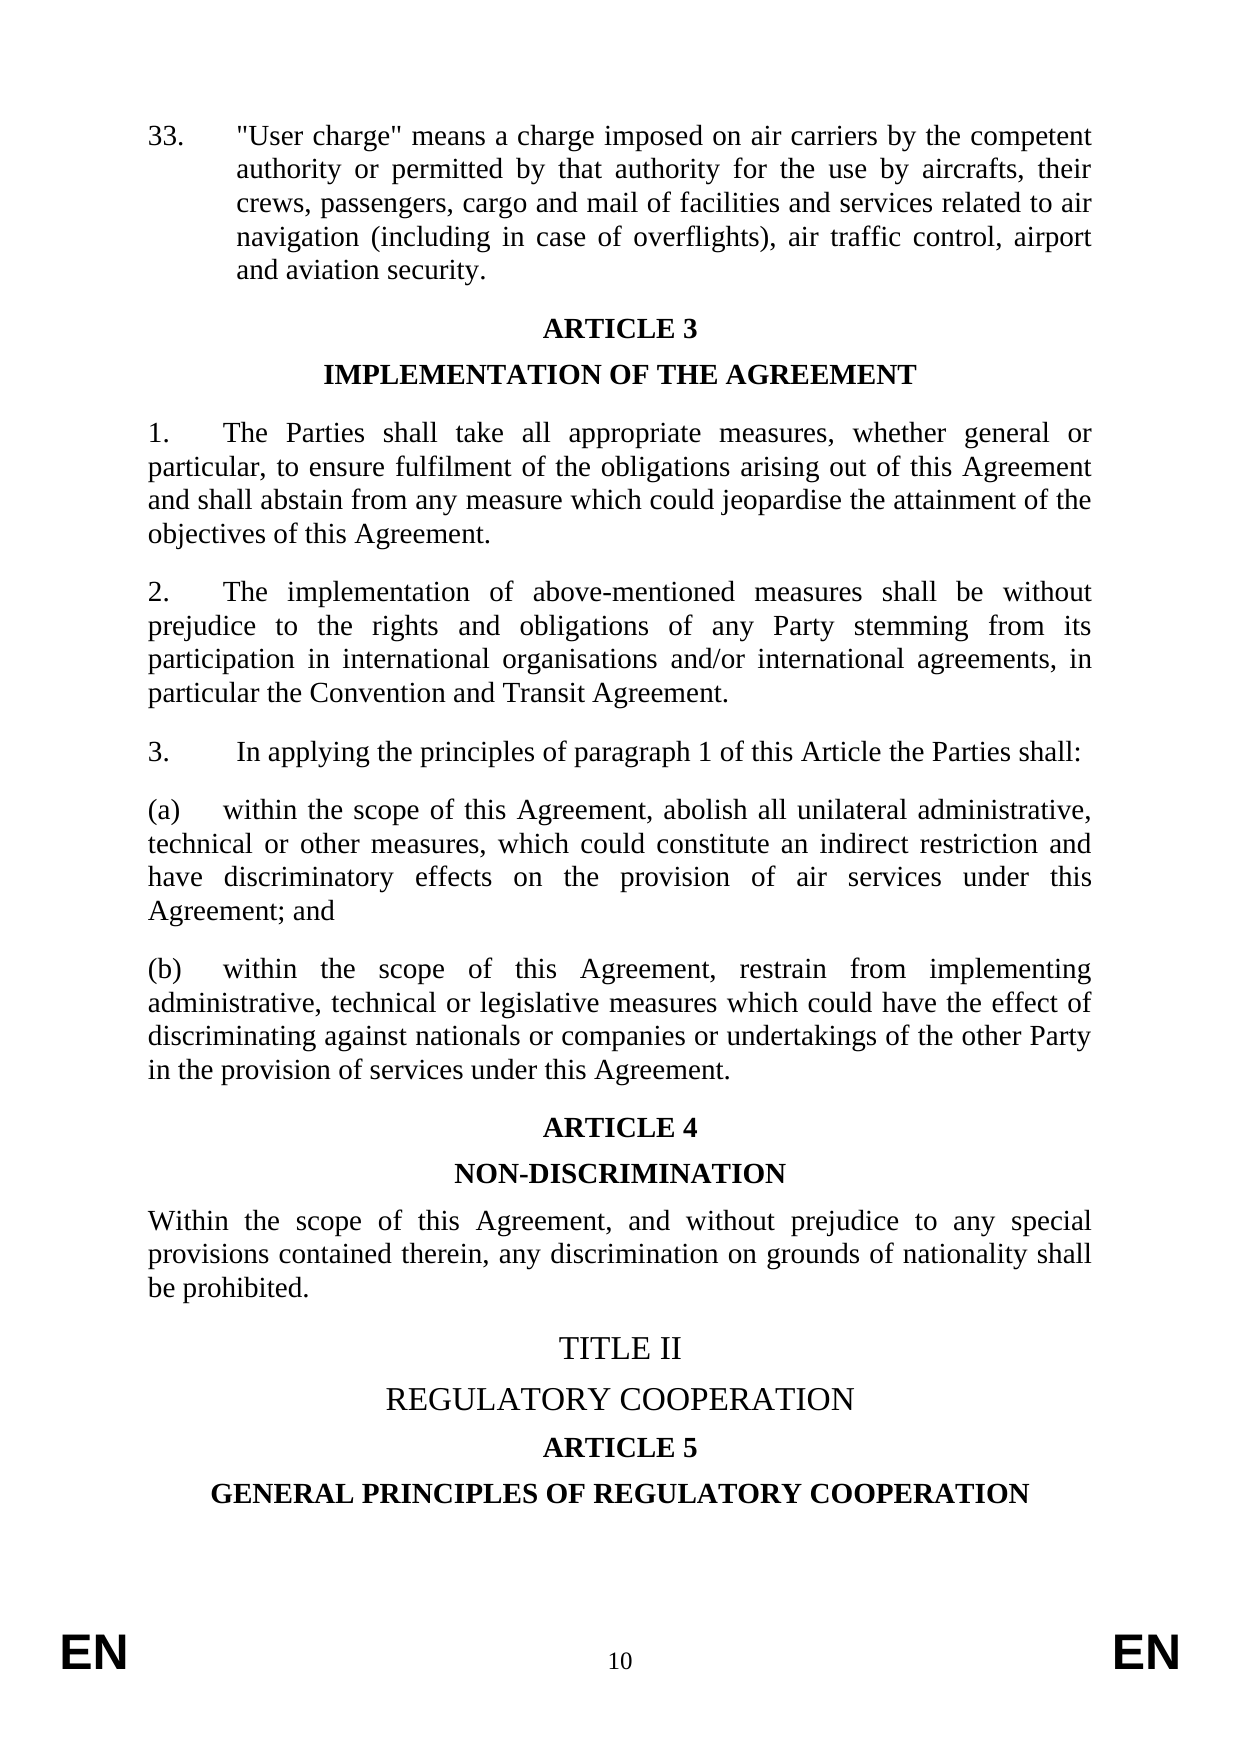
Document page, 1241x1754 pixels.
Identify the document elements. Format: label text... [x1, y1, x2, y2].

list "User charge" means a charge imposed on air carriers by the competent authority or permitted by that authority for the use by aircrafts, their crews, passengers, cargo and mail of facilities and services related to air navigation (including in case of overflights), air traffic control, airport and aviation security. [148, 118, 1093, 286]
text Within the scope of this Agreement, and without prejudice to any special provisions contained therein, any discrimination on grounds of nationality shall be prohibited. [148, 1203, 1093, 1303]
text ARTICLE 3 [148, 311, 1093, 344]
text ARTICLE 5 [148, 1430, 1093, 1463]
text 1. The Parties shall take all appropriate measures, whether general or particular, to ensure fulfilment of the obligations arising out of this Agreement and shall abstain from any measure which could jeopardise the attainment of the objectives of this Agreement. [148, 415, 1093, 549]
text REGULATORY COOPERATION [148, 1379, 1093, 1417]
text NON-DISCRIMINATION [148, 1157, 1093, 1190]
text ARTICLE 4 [148, 1111, 1093, 1144]
text IMPLEMENTATION OF THE AGREEMENT [148, 357, 1093, 390]
text TITLE II [148, 1328, 1093, 1367]
text (b) within the scope of this Agreement, restrain from implementing administrative, technical or legislative measures which could have the effect of discriminating against nationals or companies or undertakings of the other Party in the provision of services under this Agreement. [148, 951, 1093, 1086]
text 3. In applying the principles of paragraph 1 of this Article the Parties shall: [148, 734, 1093, 767]
text 2. The implementation of above-mentioned measures shall be without prejudice to the rights and obligations of any Party stemming from its participation in international organisations and/or international agreements, in particular the Convention and Transit Agreement. [148, 574, 1093, 709]
text GENERAL PRINCIPLES OF REGULATORY COOPERATION [148, 1476, 1093, 1509]
text (a) within the scope of this Agreement, abolish all unilateral administrative, technical or other measures, which could constitute an indirect restriction and have discriminatory effects on the provision of air services under this Agreement; and [148, 792, 1093, 926]
